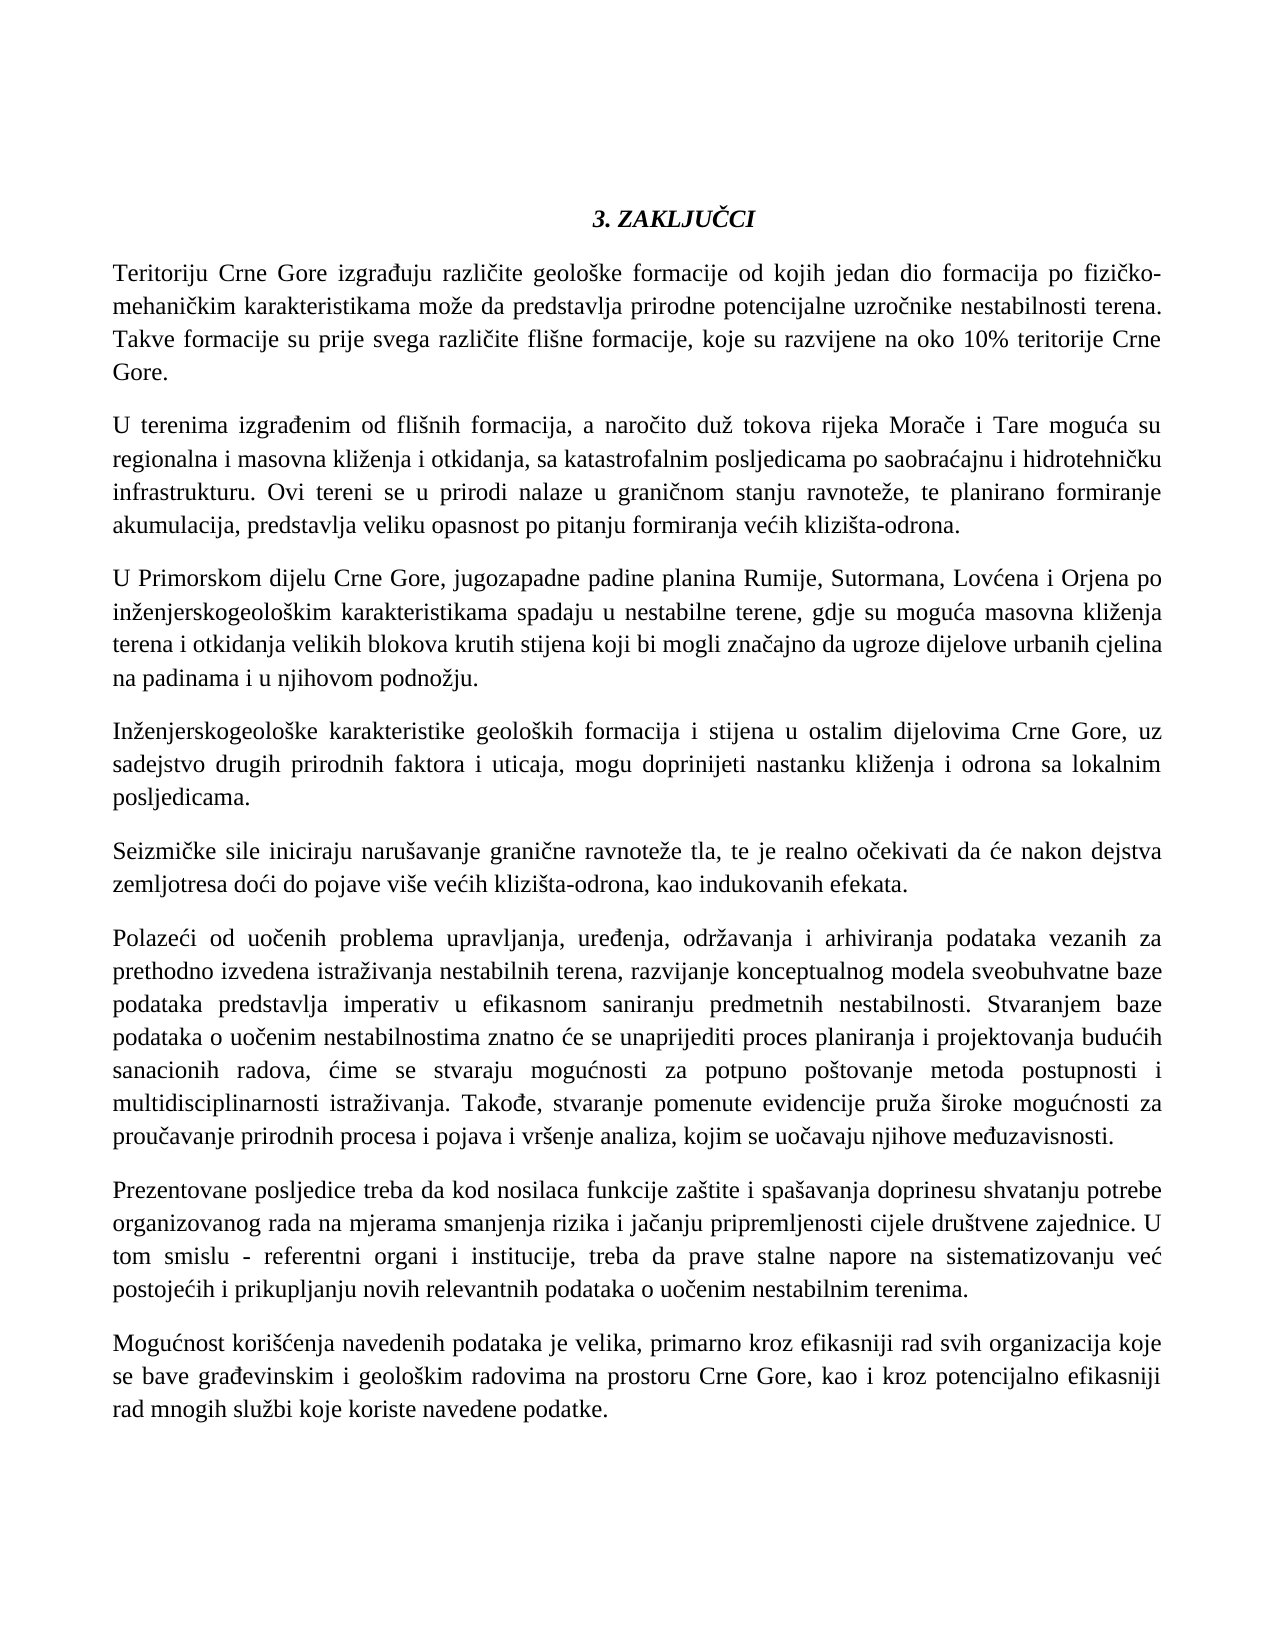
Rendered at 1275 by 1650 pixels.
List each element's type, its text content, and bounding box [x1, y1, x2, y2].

text Mogućnost korišćenja navedenih podataka je velika, primarno kroz efikasniji rad svih organizacija koje se bave građevinskim i geološkim radovima na prostoru Crne Gore, kao i kroz potencijalno efikasniji rad mnogih službi koje koriste navedene podatke. [112, 1328, 1163, 1423]
text U Primorskom dijelu Crne Gore, jugozapadne padine planina Rumije, Sutormana, Lovćena i Orjena po inženjerskogeološkim karakteristikama spadaju u nestabilne terene, gdje su moguća masovna kliženja terena i otkidanja velikih blokova krutih stijena koji bi mogli značajno da ugroze dijelove urbanih cjelina na padinama i u njihovom podnožju. [112, 563, 1163, 691]
text Prezentovane posljedice treba da kod nosilaca funkcije zaštite i spašavanja doprinesu shvatanju potrebe organizovanog rada na mjerama smanjenja rizika i jačanju pripremljenosti cijele društvene zajednice. U tom smislu - referentni organi i institucije, treba da prave stalne napore na sistematizovanju već postojećih i prikupljanju novih relevantnih podataka o uočenim nestabilnim terenima. [112, 1175, 1163, 1303]
text U terenima izgrađenim od flišnih formacija, a naročito duž tokova rijeka Morače i Tare moguća su regionalna i masovna kliženja i otkidanja, sa katastrofalnim posljedicama po saobraćajnu i hidrotehničku infrastrukturu. Ovi tereni se u prirodi nalaze u graničnom stanju ravnoteže, te planirano formiranje akumulacija, predstavlja veliku opasnost po pitanju formiranja većih klizišta-odrona. [112, 411, 1163, 538]
text 3. ZAKLJUČCI [112, 204, 1163, 233]
text Teritoriju Crne Gore izgrađuju različite geološke formacije od kojih jedan dio formacija po fizičko-mehaničkim karakteristikama može da predstavlja prirodne potencijalne uzročnike nestabilnosti terena. Takve formacije su prije svega različite flišne formacije, koje su razvijene na oko 10% teritorije Crne Gore. [112, 258, 1163, 386]
text Seizmičke sile iniciraju narušavanje granične ravnoteže tla, te je realno očekivati da će nakon dejstva zemljotresa doći do pojave više većih klizišta-odrona, kao indukovanih efekata. [112, 836, 1163, 898]
text Polazeći od uočenih problema upravljanja, uređenja, održavanja i arhiviranja podataka vezanih za prethodno izvedena istraživanja nestabilnih terena, razvijanje konceptualnog modela sveobuhvatne baze podataka predstavlja imperativ u efikasnom saniranju predmetnih nestabilnosti. Stvaranjem baze podataka o uočenim nestabilnostima znatno će se unaprijediti proces planiranja i projektovanja budućih sanacionih radova, ćime se stvaraju mogućnosti za potpuno poštovanje metoda postupnosti i multidisciplinarnosti istraživanja. Takođe, stvaranje pomenute evidencije pruža široke mogućnosti za proučavanje prirodnih procesa i pojava i vršenje analiza, kojim se uočavaju njihove međuzavisnosti. [112, 923, 1163, 1150]
text Inženjerskogeološke karakteristike geoloških formacija i stijena u ostalim dijelovima Crne Gore, uz sadejstvo drugih prirodnih faktora i uticaja, mogu doprinijeti nastanku kliženja i odrona sa lokalnim posljedicama. [112, 716, 1163, 811]
